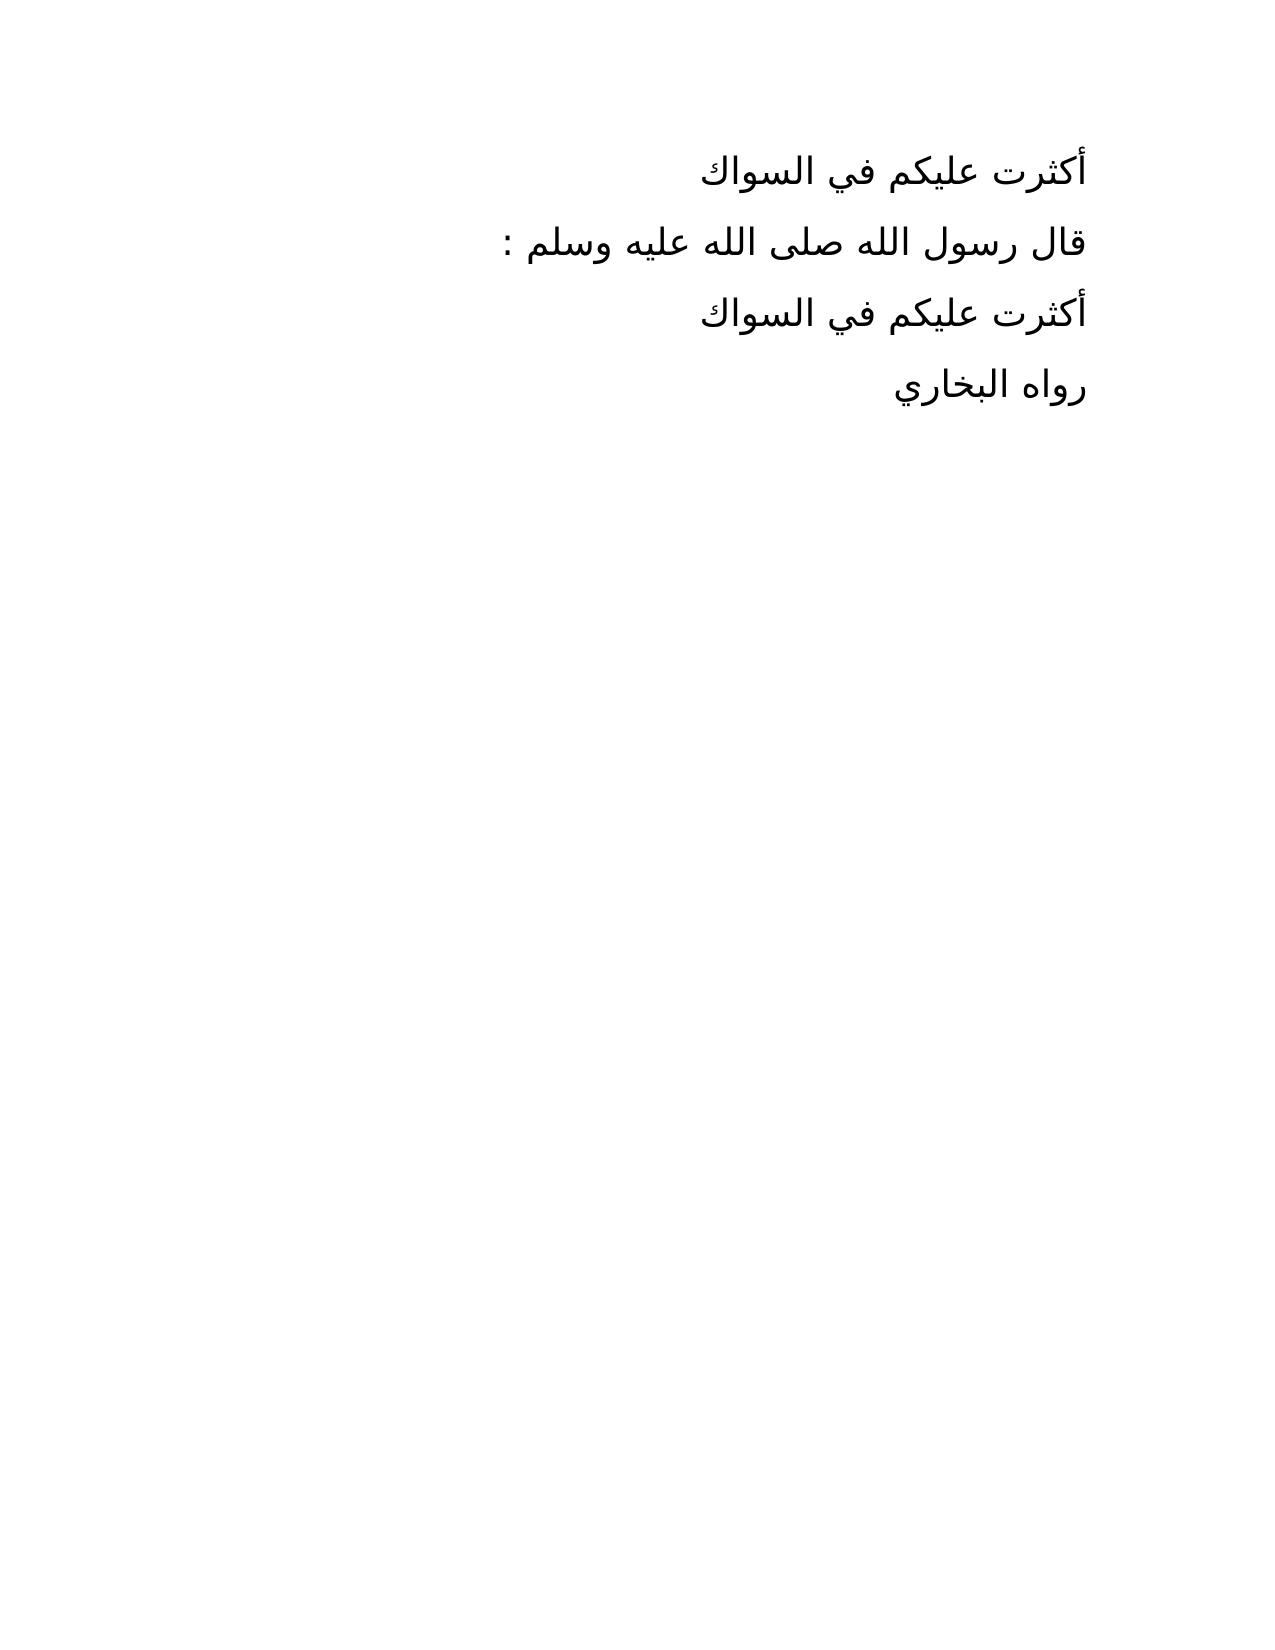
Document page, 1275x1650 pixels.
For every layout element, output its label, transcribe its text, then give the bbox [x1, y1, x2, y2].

text قال رسول الله صلى الله عليه وسلم : [187, 221, 1087, 264]
text أكثرت عليكم في السواك [187, 292, 1087, 336]
text رواه البخاري [187, 363, 1087, 406]
text أكثرت عليكم في السواك [187, 150, 1087, 194]
